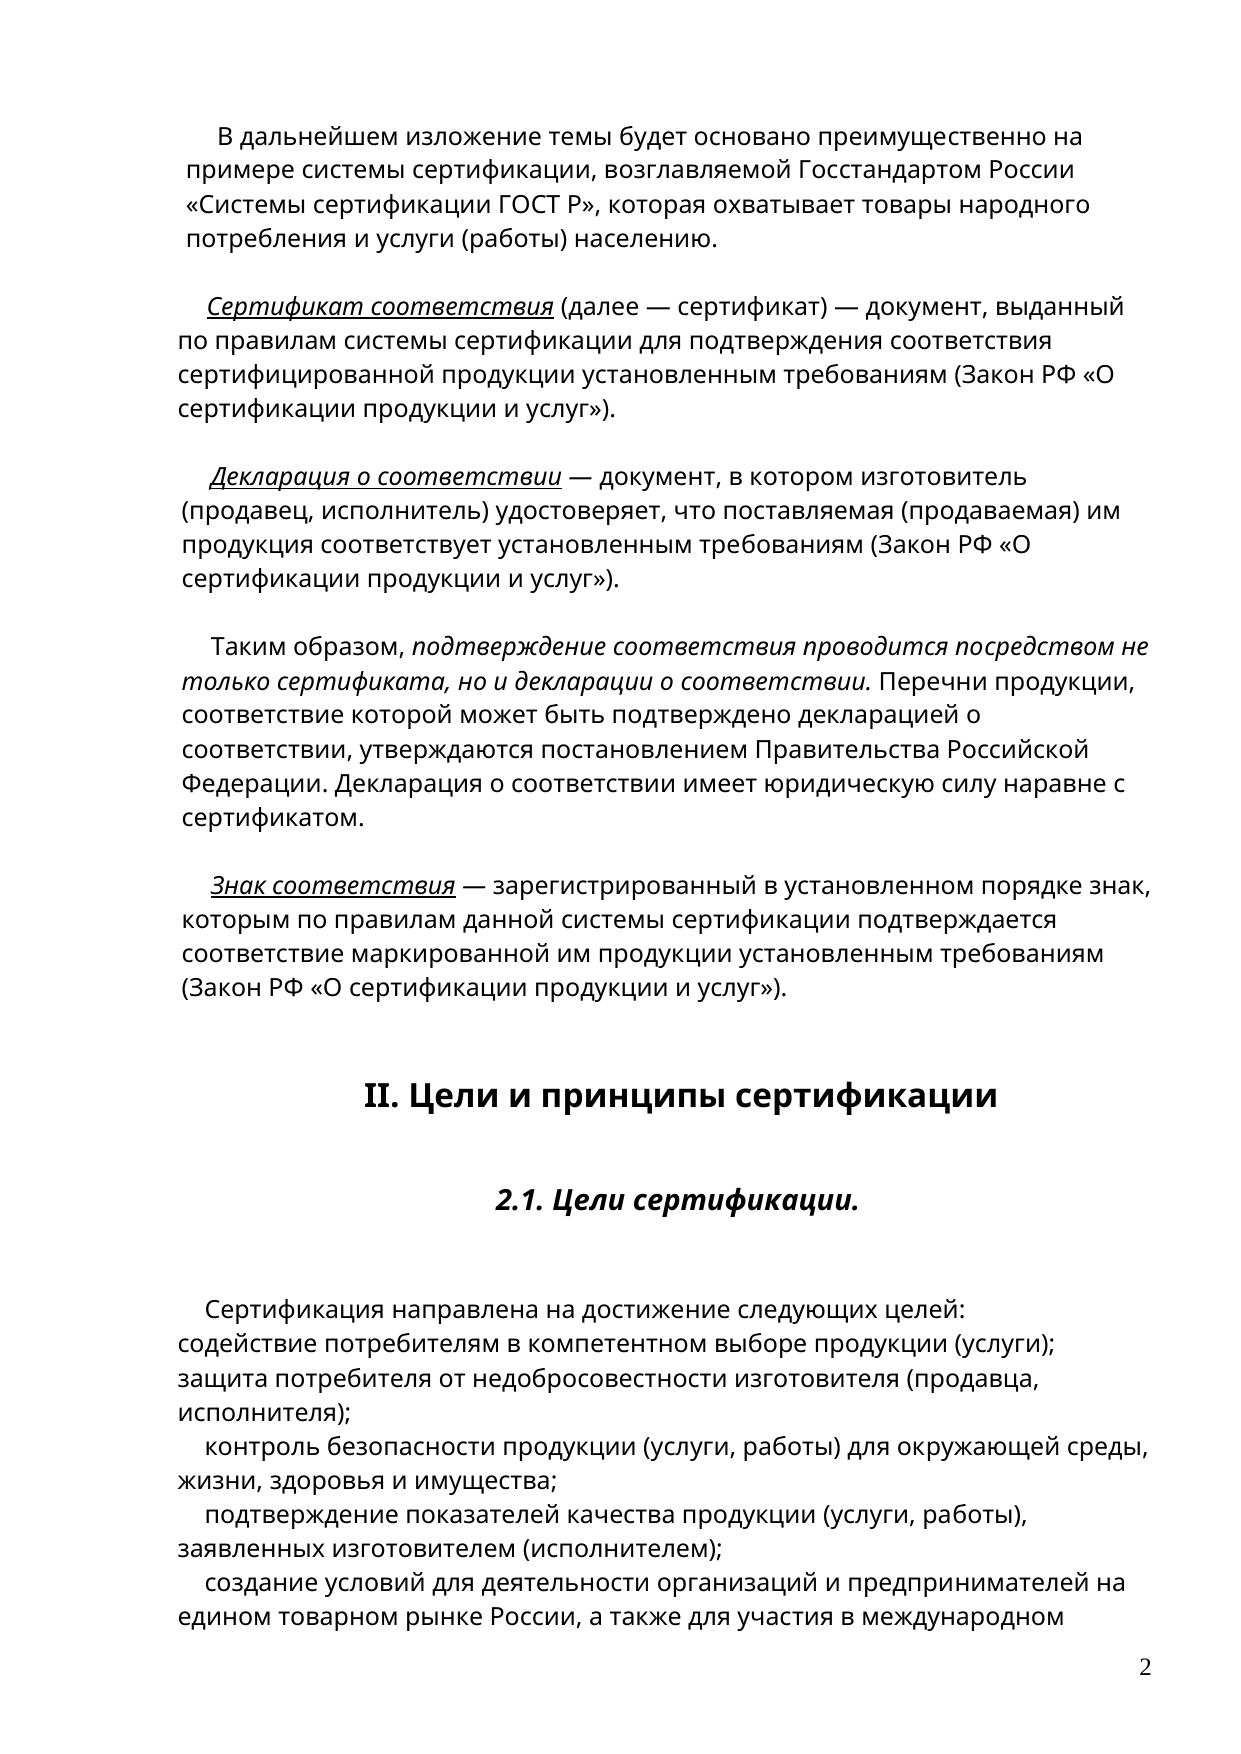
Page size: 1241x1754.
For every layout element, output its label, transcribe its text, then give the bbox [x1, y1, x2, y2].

text II. Цели и принципы сертификации [181, 1072, 1152, 1117]
text Знак соответствия — зарегистрированный в установленном порядке знак, которым по правилам данной системы сертификации подтверждается соответствие маркированной им продукции установленным требованиям (Закон РФ «О сертификации продукции и услуг»). [181, 867, 1152, 1004]
text подтверждение показателей качества продукции (услуги, работы), заявленных изготовителем (исполнителем); [177, 1496, 1152, 1564]
text Сертификат соответствия (далее — сертификат) — документ, выданный по правилам системы сертификации для подтверждения соответствия сертифицированной продукции установленным требованиям (Закон РФ «О сертификации продукции и услуг»). [177, 288, 1152, 425]
text содействие потребителям в компетентном выборе продукции (услуги); [177, 1326, 1152, 1360]
text В дальнейшем изложение темы будет основано преимущественно на примере системы сертификации, возглавляемой Госстандартом России «Системы сертификации ГОСТ Р», которая охватывает товары народного потребления и услуги (работы) населению. [186, 118, 1152, 254]
text Декларация о соответствии — документ, в котором изготовитель (продавец, исполнитель) удостоверяет, что поставляемая (продаваемая) им продукция соответствует установленным требованиям (Закон РФ «О сертификации продукции и услуг»). [181, 459, 1152, 595]
text Сертификация направлена на достижение следующих целей: [177, 1292, 1152, 1326]
text контроль безопасности продукции (услуги, работы) для окружающей среды, жизни, здоровья и имущества; [177, 1428, 1152, 1496]
text защита потребителя от недобросовестности изготовителя (продавца, исполнителя); [177, 1360, 1152, 1428]
text 2.1. Цели сертификации. [177, 1179, 1152, 1219]
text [177, 1564, 1152, 1633]
text Таким образом, подтверждение соответствия проводится посредством не только сертификата, но и декларации о соответствии. Перечни продукции, соответствие которой может быть подтверждено декларацией о соответствии, утверждаются постановлением Правительства Российской Федерации. Декларация о соответствии имеет юридическую силу наравне с сертификатом. [181, 629, 1152, 833]
